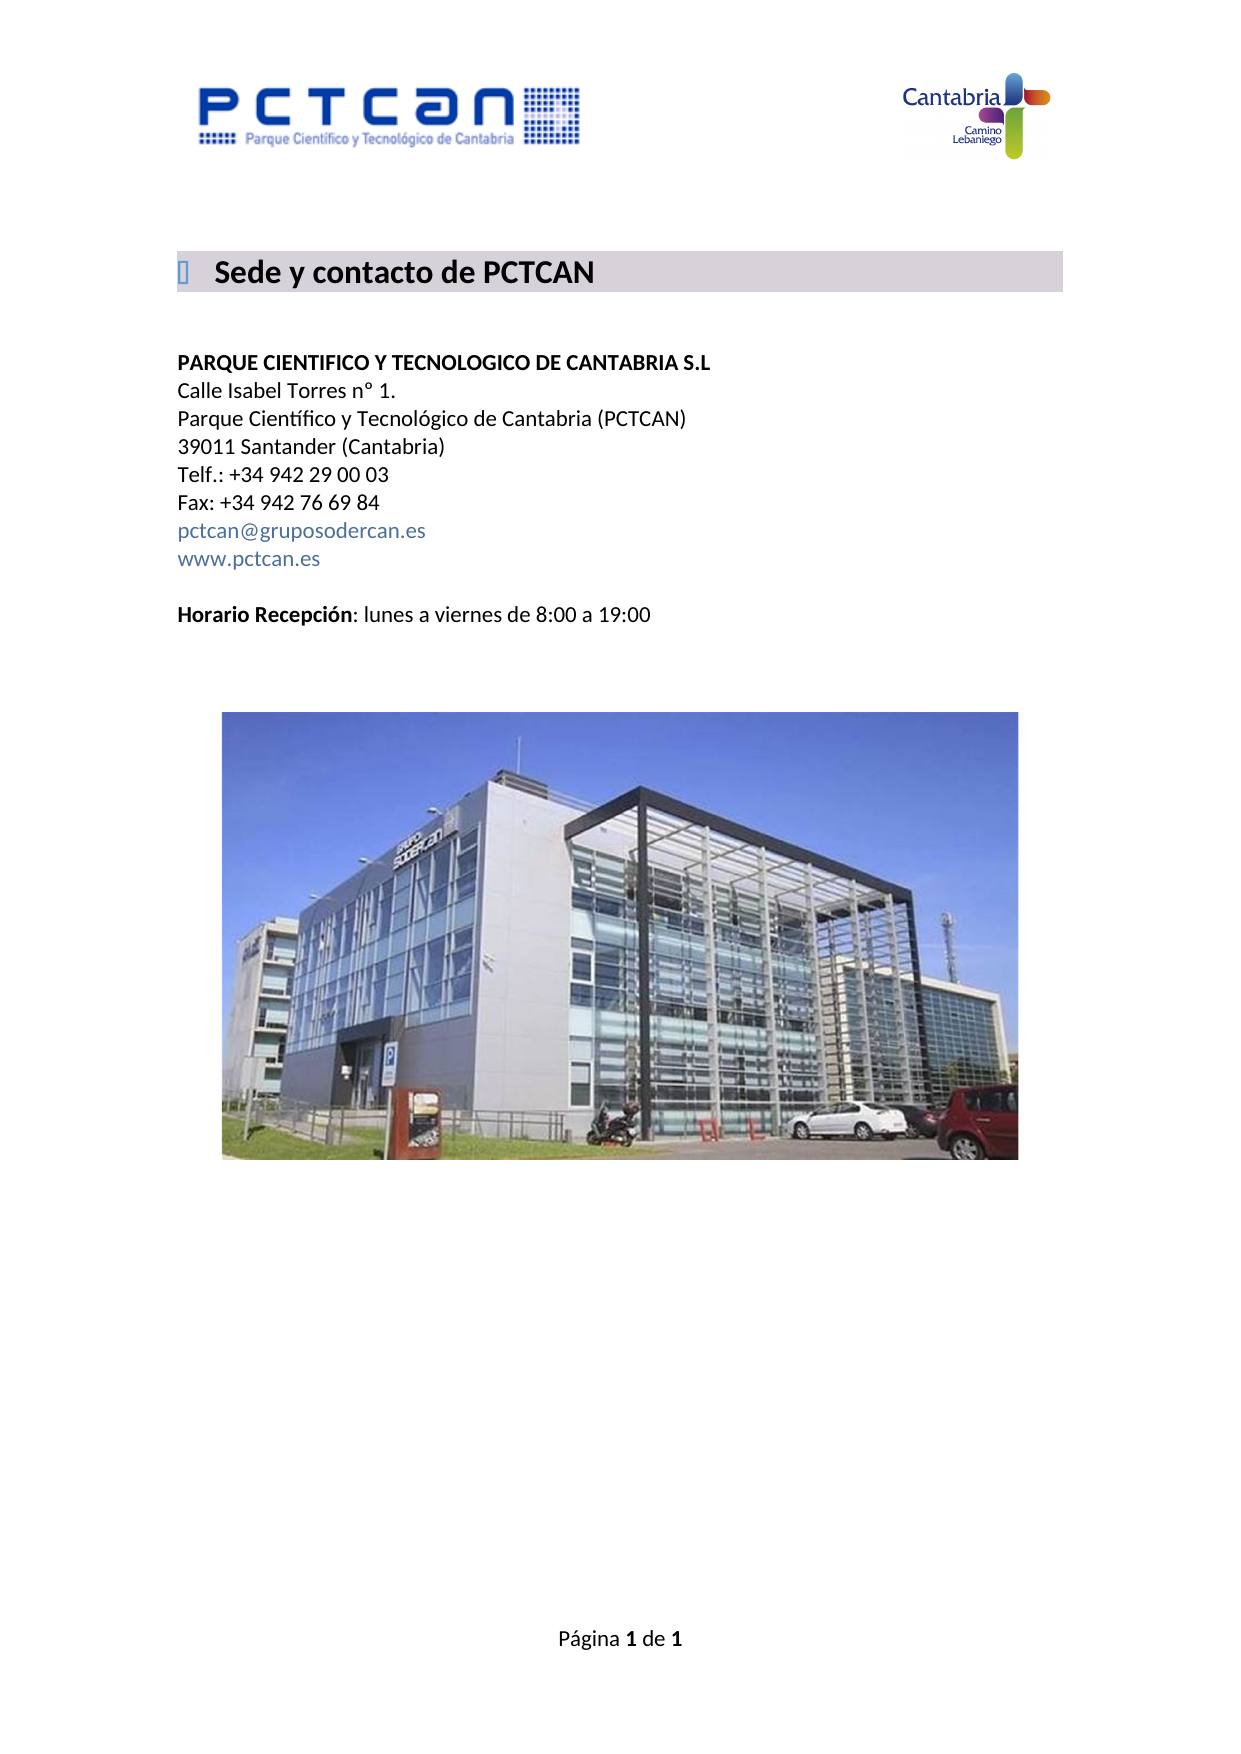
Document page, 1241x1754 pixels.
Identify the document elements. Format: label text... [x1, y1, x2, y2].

picture [188, 79, 586, 154]
text www.pctcan.es [177, 544, 1063, 572]
text Horario Recepción: lunes a viernes de 8:00 a 19:00 [177, 600, 1063, 628]
text Parque Científico y Tecnológico de Cantabria (PCTCAN) [177, 404, 1063, 432]
text Fax: +34 942 76 69 84 [177, 488, 1063, 516]
text Telf.: +34 942 29 00 03 [177, 460, 1063, 488]
text Calle Isabel Torres nº 1. [177, 376, 1063, 404]
text 39011 Santander (Cantabria) [177, 432, 1063, 460]
text pctcan@gruposodercan.es [177, 516, 1063, 544]
text PARQUE CIENTIFICO Y TECNOLOGICO DE CANTABRIA S.L [177, 348, 1063, 376]
picture [903, 73, 1051, 160]
picture [221, 712, 1019, 1160]
list Sede y contacto de PCTCAN [177, 251, 1063, 292]
